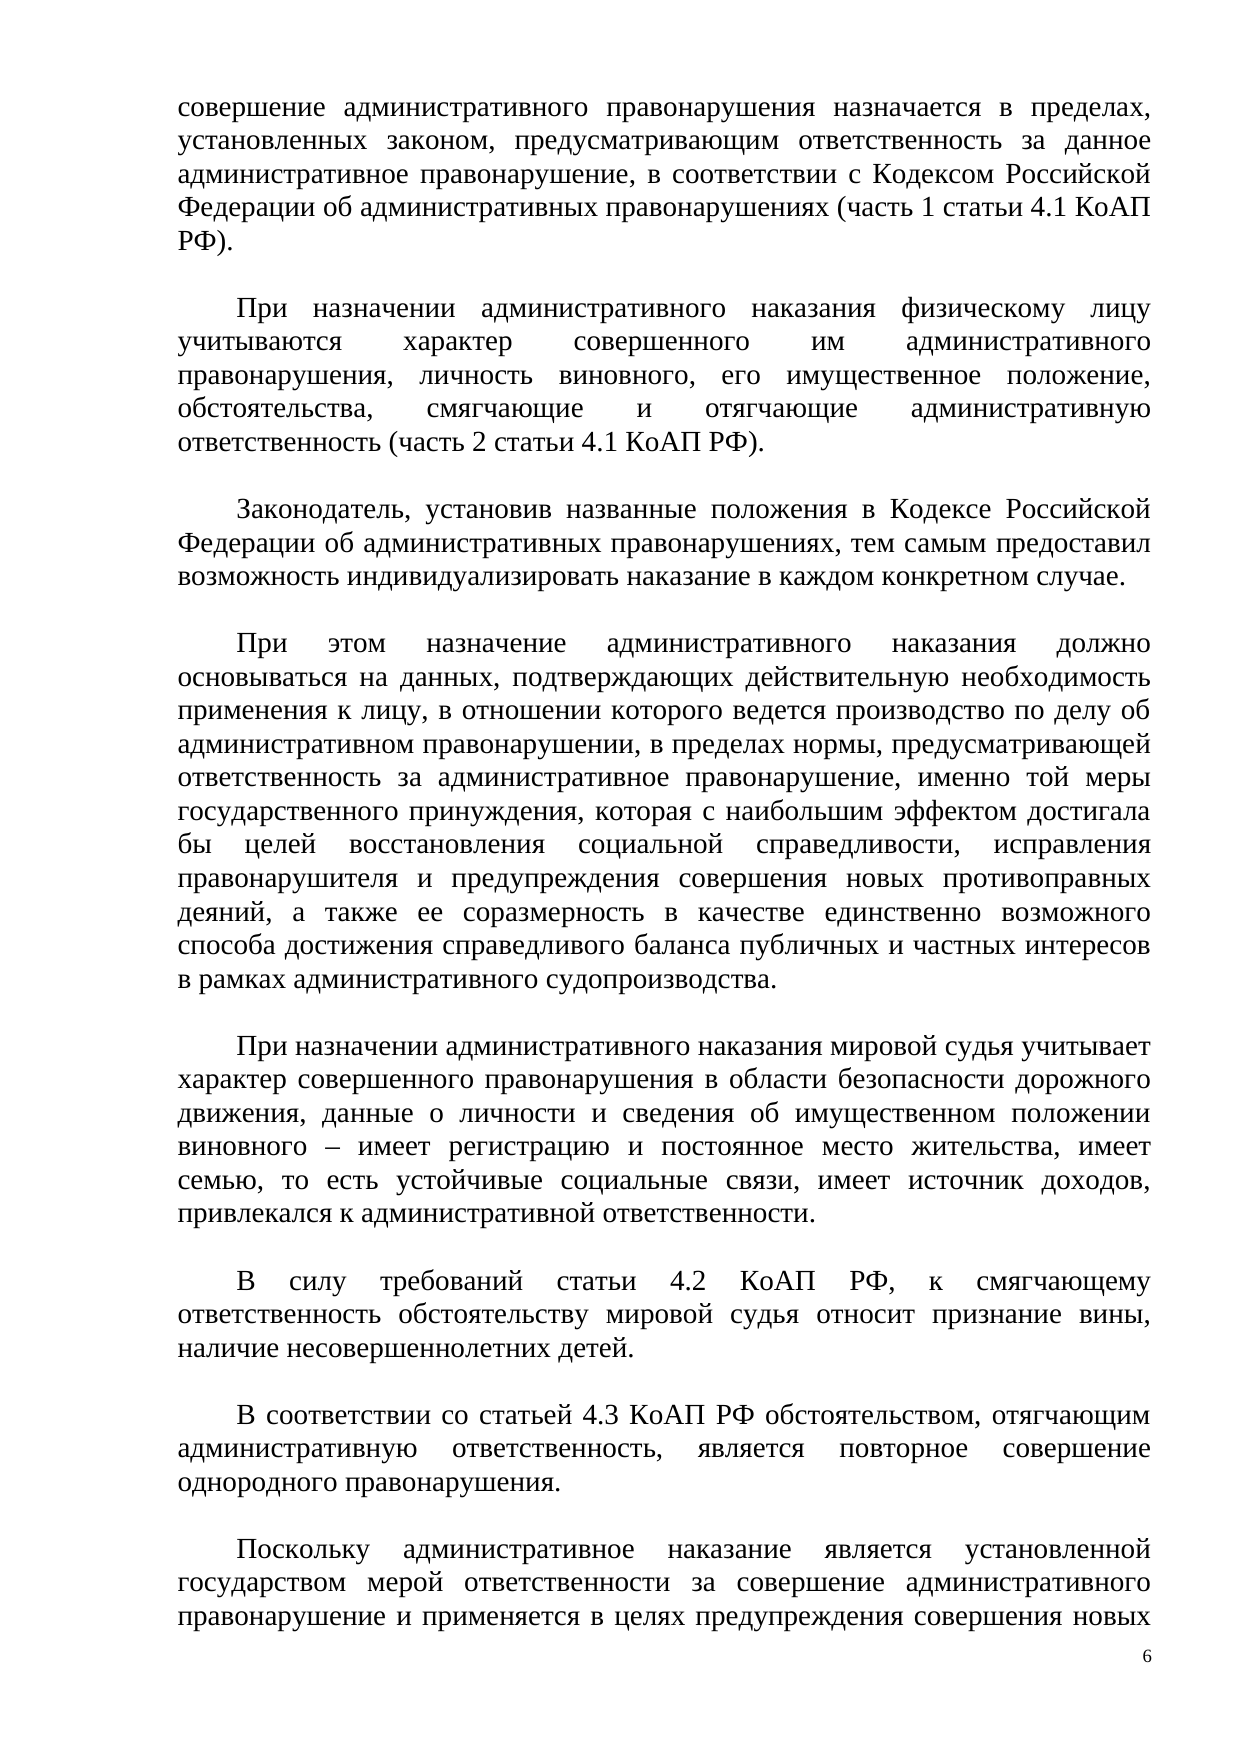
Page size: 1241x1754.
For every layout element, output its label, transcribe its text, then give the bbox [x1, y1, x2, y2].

text При назначении административного наказания физическому лицу учитываются характер совершенного им административного правонарушения, личность виновного, его имущественное положение, обстоятельства, смягчающие и отягчающие административную ответственность (часть 2 статьи 4.1 КоАП РФ). [177, 290, 1152, 458]
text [177, 1531, 1152, 1632]
text При этом назначение административного наказания должно основываться на данных, подтверждающих действительную необходимость применения к лицу, в отношении которого ведется производство по делу об административном правонарушении, в пределах нормы, предусматривающей ответственность за административное правонарушение, именно той меры государственного принуждения, которая с наибольшим эффектом достигала бы целей восстановления социальной справедливости, исправления правонарушителя и предупреждения совершения новых противоправных деяний, а также ее соразмерность в качестве единственно возможного способа достижения справедливого баланса публичных и частных интересов в рамках административного судопроизводства. [177, 625, 1152, 994]
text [177, 89, 1152, 256]
text В силу требований статьи 4.2 КоАП РФ, к смягчающему ответственность обстоятельству мировой судья относит признание вины, наличие несовершеннолетних детей. [177, 1263, 1152, 1363]
text Законодатель, установив названные положения в Кодексе Российской Федерации об административных правонарушениях, тем самым предоставил возможность индивидуализировать наказание в каждом конкретном случае. [177, 491, 1152, 592]
text При назначении административного наказания мировой судья учитывает характер совершенного правонарушения в области безопасности дорожного движения, данные о личности и сведения об имущественном положении виновного – имеет регистрацию и постоянное место жительства, имеет семью, то есть устойчивые социальные связи, имеет источник доходов, привлекался к административной ответственности. [177, 1028, 1152, 1229]
text В соответствии со статьей 4.3 КоАП РФ обстоятельством, отягчающим административную ответственность, является повторное совершение однородного правонарушения. [177, 1397, 1152, 1497]
